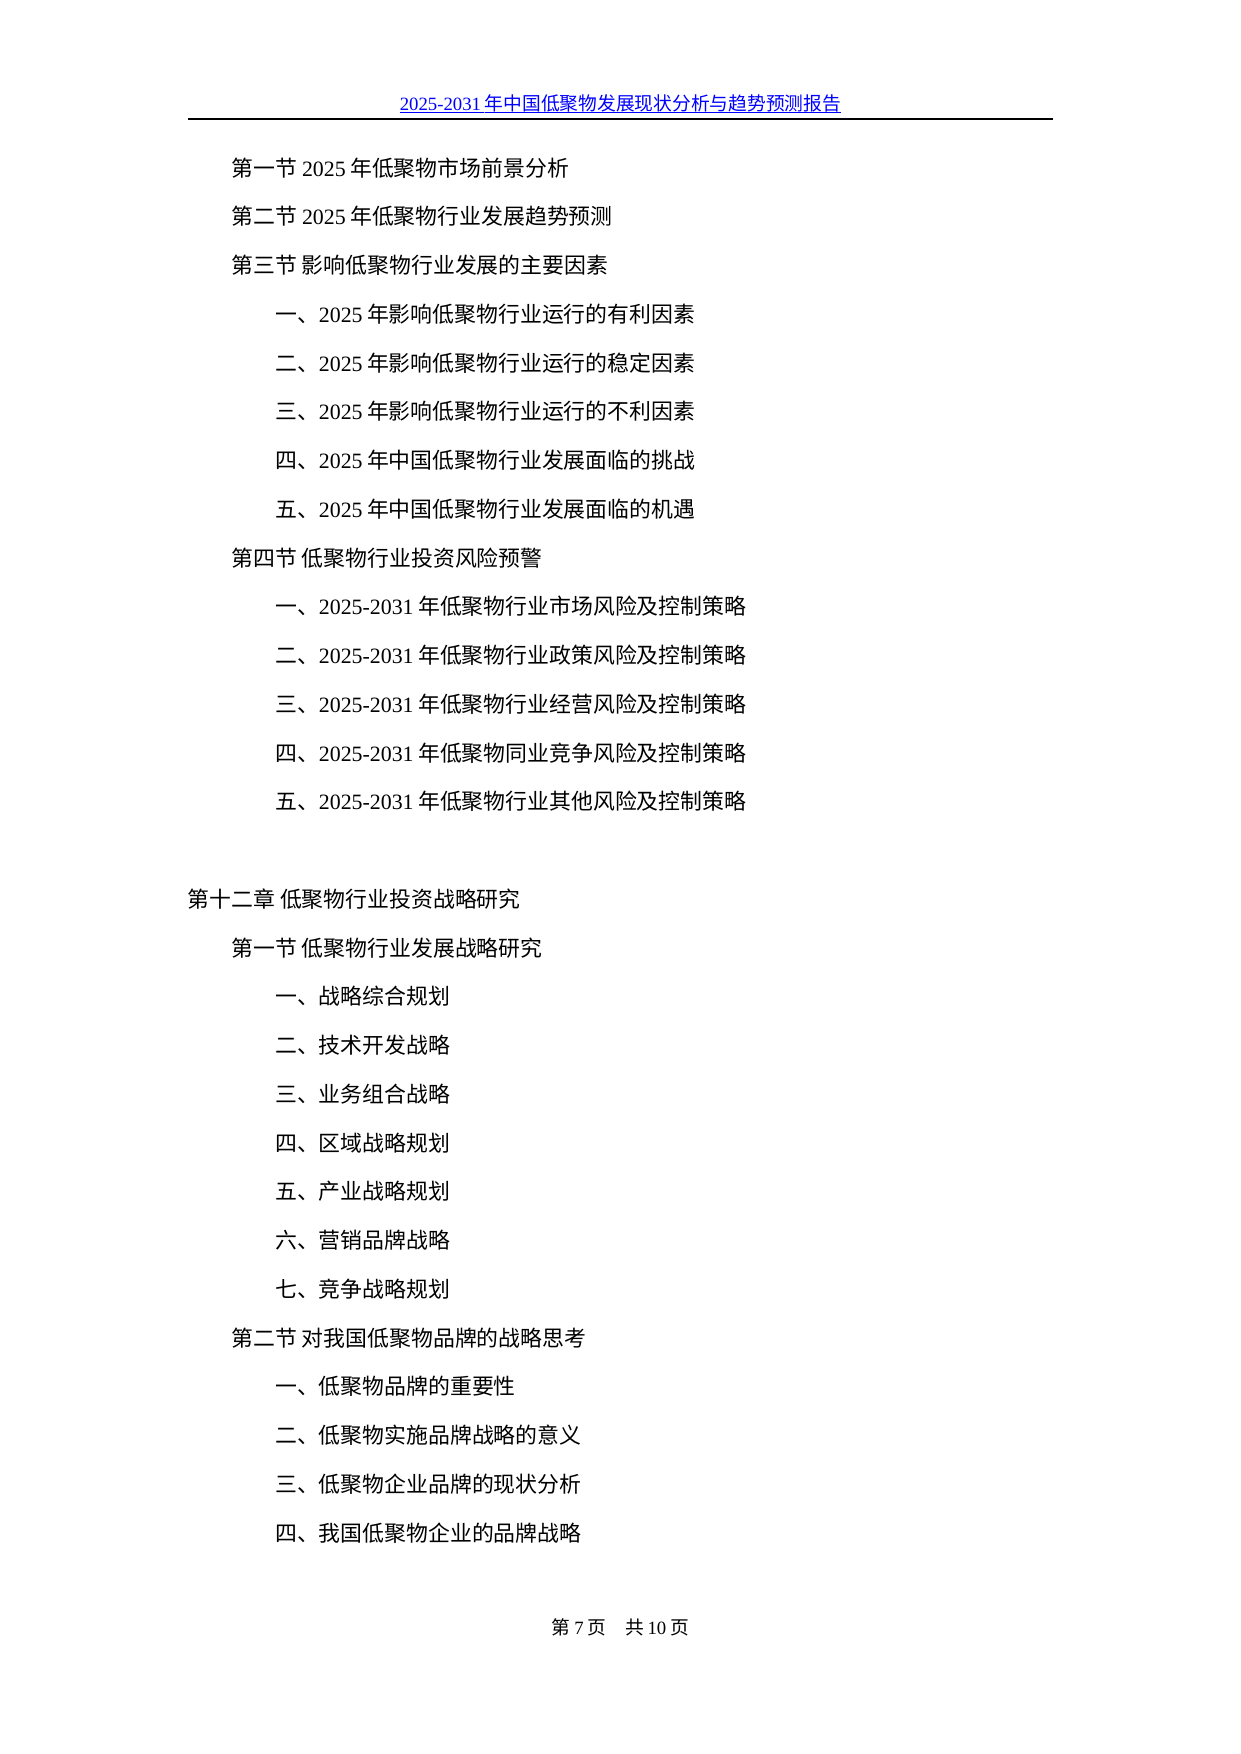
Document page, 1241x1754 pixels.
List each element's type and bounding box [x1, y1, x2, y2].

text [187, 150, 1053, 1548]
